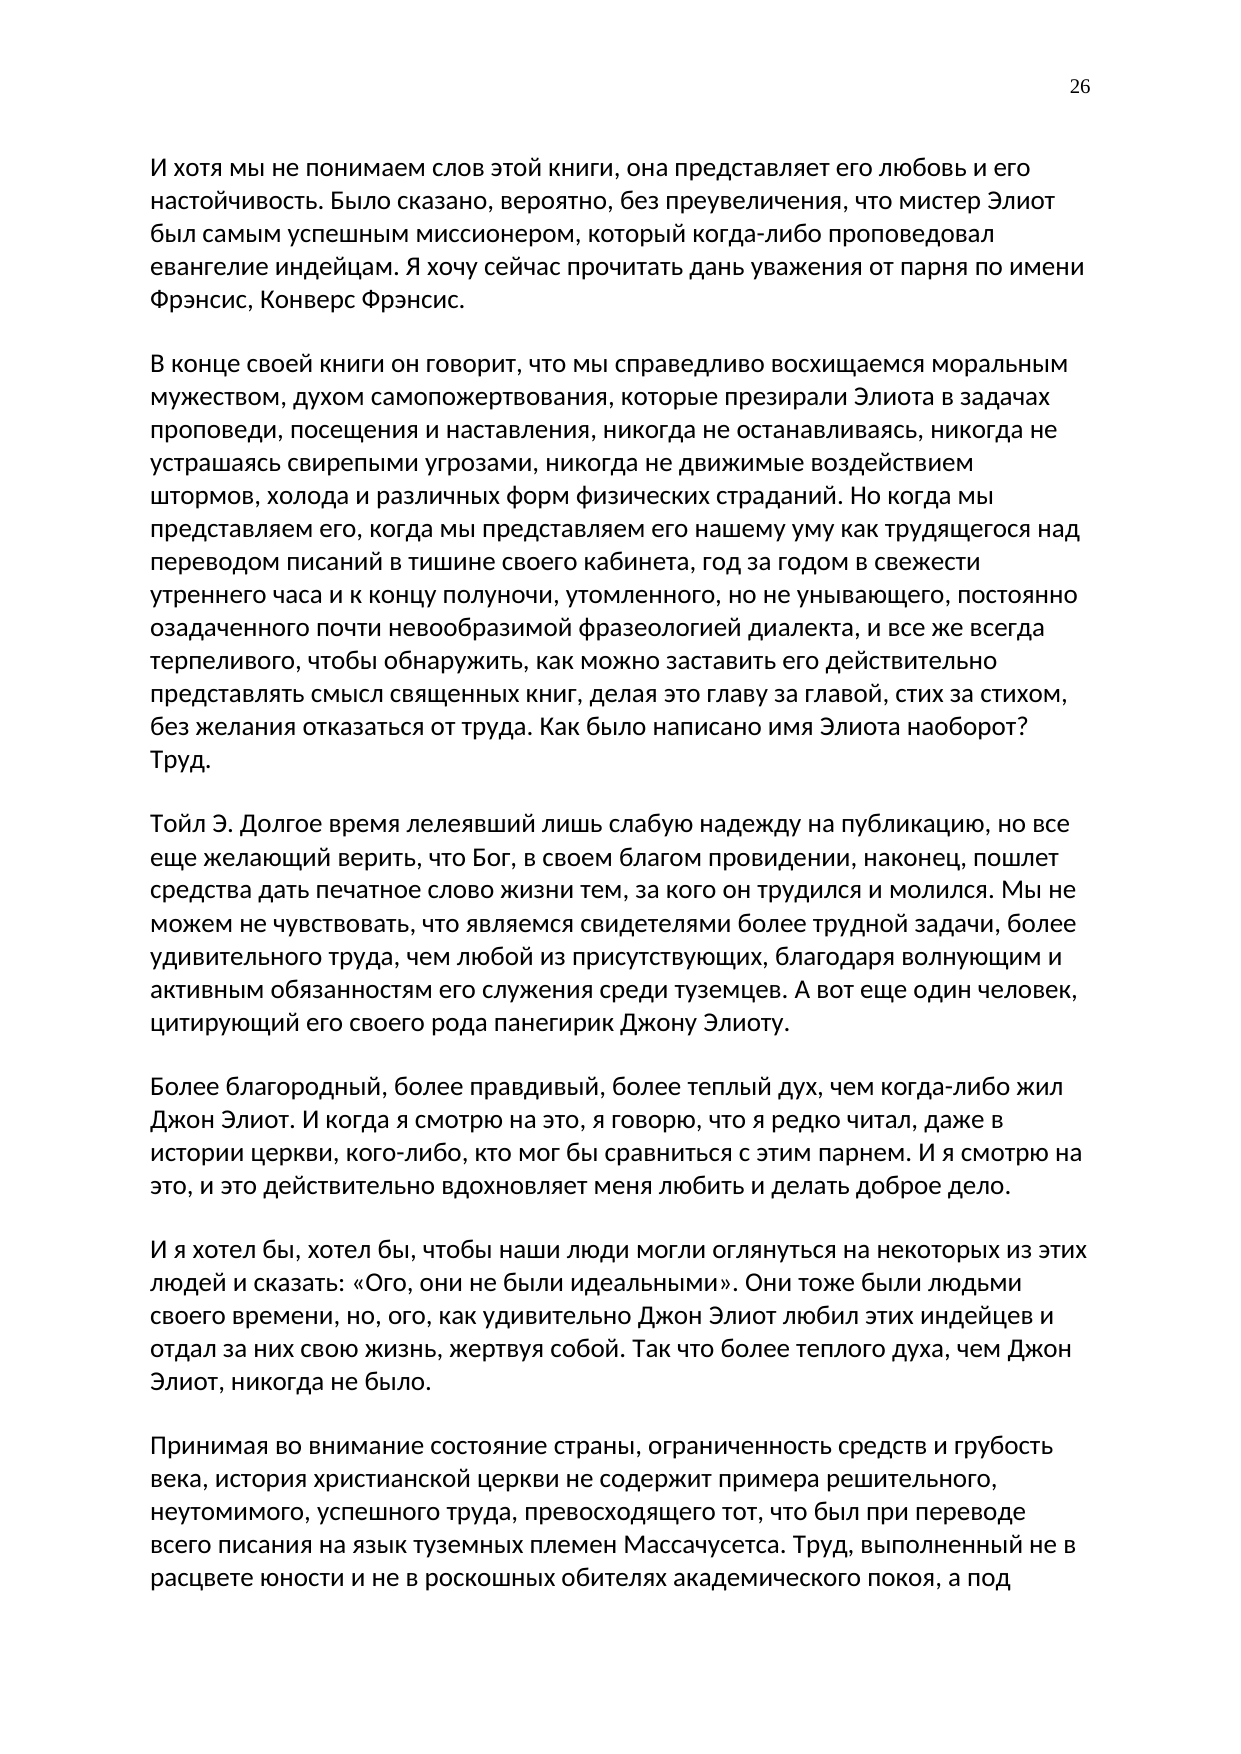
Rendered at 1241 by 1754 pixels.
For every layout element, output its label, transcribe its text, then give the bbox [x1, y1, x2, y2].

text И я хотел бы, хотел бы, чтобы наши люди могли оглянуться на некоторых из этих людей и сказать: «Ого, они не были идеальными». Они тоже были людьми своего времени, но, ого, как удивительно Джон Элиот любил этих индейцев и отдал за них свою жизнь, жертвуя собой. Так что более теплого духа, чем Джон Элиот, никогда не было. [150, 1232, 1090, 1397]
text Тойл Э. Долгое время лелеявший лишь слабую надежду на публикацию, но все еще желающий верить, что Бог, в своем благом провидении, наконец, пошлет средства дать печатное слово жизни тем, за кого он трудился и молился. Мы не можем не чувствовать, что являемся свидетелями более трудной задачи, более удивительного труда, чем любой из присутствующих, благодаря волнующим и активным обязанностям его служения среди туземцев. А вот еще один человек, цитирующий его своего рода панегирик Джону Элиоту. [150, 807, 1090, 1038]
text В конце своей книги он говорит, что мы справедливо восхищаемся моральным мужеством, духом самопожертвования, которые презирали Элиота в задачах проповеди, посещения и наставления, никогда не останавливаясь, никогда не устрашаясь свирепыми угрозами, никогда не движимые воздействием штормов, холода и различных форм физических страданий. Но когда мы представляем его, когда мы представляем его нашему уму как трудящегося над переводом писаний в тишине своего кабинета, год за годом в свежести утреннего часа и к концу полуночи, утомленного, но не унывающего, постоянно озадаченного почти невообразимой фразеологией диалекта, и все же всегда терпеливого, чтобы обнаружить, как можно заставить его действительно представлять смысл священных книг, делая это главу за главой, стих за стихом, без желания отказаться от труда. Как было написано имя Элиота наоборот? Труд. [150, 346, 1090, 776]
text И хотя мы не понимаем слов этой книги, она представляет его любовь и его настойчивость. Было сказано, вероятно, без преувеличения, что мистер Элиот был самым успешным миссионером, который когда-либо проповедовал евангелие индейцам. Я хочу сейчас прочитать дань уважения от парня по имени Фрэнсис, Конверс Фрэнсис. [150, 150, 1090, 315]
text Более благородный, более правдивый, более теплый дух, чем когда-либо жил Джон Элиот. И когда я смотрю на это, я говорю, что я редко читал, даже в истории церкви, кого-либо, кто мог бы сравниться с этим парнем. И я смотрю на это, и это действительно вдохновляет меня любить и делать доброе дело. [150, 1069, 1090, 1201]
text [150, 1428, 1090, 1593]
